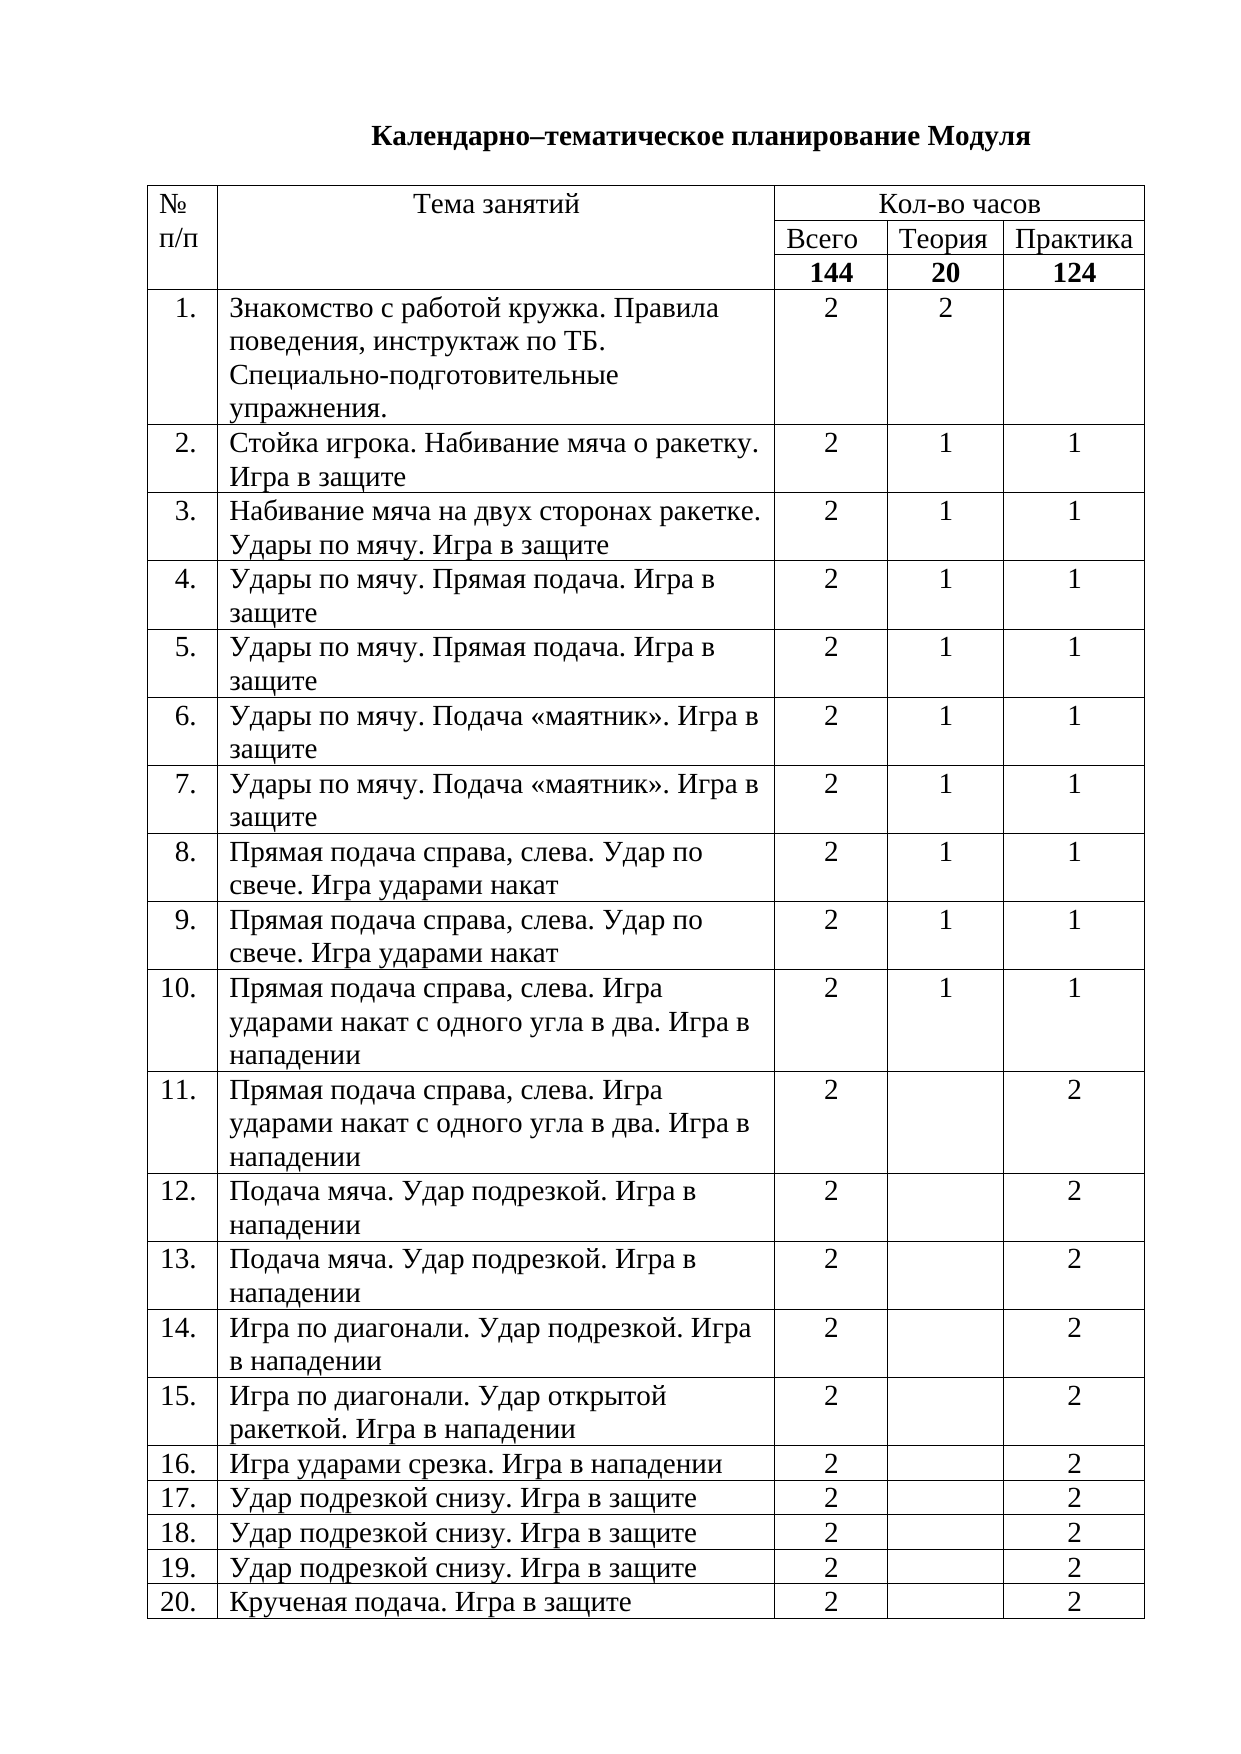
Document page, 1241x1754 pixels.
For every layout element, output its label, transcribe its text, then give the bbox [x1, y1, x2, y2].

table_cell Удары по мячу. Подача «маятник». Игра в защите [218, 766, 774, 833]
table_cell [148, 1446, 217, 1479]
table_cell [148, 1310, 217, 1377]
table_cell [148, 698, 217, 765]
table_cell [888, 1242, 1003, 1309]
table_cell [888, 1174, 1003, 1241]
table_header Тема занятий [218, 186, 774, 289]
table_cell [888, 1378, 1003, 1445]
table_cell 1 [888, 425, 1003, 492]
table_cell [148, 561, 217, 628]
table_cell [148, 290, 217, 424]
table_cell 2 [775, 834, 887, 901]
table_cell 2 [1004, 1481, 1144, 1514]
table_cell 1 [888, 766, 1003, 833]
table_cell [148, 970, 217, 1071]
table_cell Всего [775, 221, 887, 254]
table_cell 2 [775, 1550, 887, 1583]
table_cell 124 [1004, 255, 1144, 289]
table_cell Удары по мячу. Подача «маятник». Игра в защите [218, 698, 774, 765]
table_cell 2 [775, 290, 887, 424]
table_cell [888, 1584, 1003, 1618]
table_cell Удар подрезкой снизу. Игра в защите [218, 1550, 774, 1583]
table_cell Удар подрезкой снизу. Игра в защите [218, 1481, 774, 1514]
table_cell 2 [775, 1515, 887, 1549]
table_cell 1 [888, 630, 1003, 697]
table_cell 2 [775, 1378, 887, 1445]
table_cell 1 [888, 902, 1003, 969]
table_cell [148, 834, 217, 901]
table_cell [148, 493, 217, 560]
table_cell 2 [1004, 1072, 1144, 1172]
table_cell [1004, 290, 1144, 424]
table_cell Прямая подача справа, слева. Игра ударами накат с одного угла в два. Игра в нападении [218, 1072, 774, 1172]
table_cell Подача мяча. Удар подрезкой. Игра в нападении [218, 1242, 774, 1309]
table_cell 1 [1004, 902, 1144, 969]
table_cell Прямая подача справа, слева. Игра ударами накат с одного угла в два. Игра в нападении [218, 970, 774, 1071]
table_header № п/п [148, 186, 217, 289]
table_cell 1 [1004, 425, 1144, 492]
table_cell [148, 425, 217, 492]
table_cell [148, 1584, 217, 1618]
table_cell 2 [775, 1481, 887, 1514]
table_cell 2 [1004, 1242, 1144, 1309]
table_cell 2 [775, 698, 887, 765]
table_cell 2 [1004, 1446, 1144, 1479]
table_cell Теория [888, 221, 1003, 254]
table_cell 2 [1004, 1174, 1144, 1241]
table_cell 1 [1004, 561, 1144, 628]
table_cell 2 [775, 1310, 887, 1377]
table_cell 1 [888, 698, 1003, 765]
table_cell 1 [1004, 970, 1144, 1071]
table_cell 2 [1004, 1584, 1144, 1618]
table_cell [148, 630, 217, 697]
table_cell 2 [775, 425, 887, 492]
table_cell 2 [775, 1072, 887, 1172]
table_cell [148, 1481, 217, 1514]
table_cell [888, 1310, 1003, 1377]
table_header Кол-во часов [775, 186, 1144, 220]
table_cell 20 [888, 255, 1003, 289]
table_cell [888, 1550, 1003, 1583]
table_cell 2 [775, 902, 887, 969]
table_cell 2 [775, 630, 887, 697]
table_cell 2 [775, 561, 887, 628]
table_cell [888, 1481, 1003, 1514]
table_cell [888, 1072, 1003, 1172]
table_cell 2 [1004, 1378, 1144, 1445]
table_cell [218, 1584, 774, 1618]
table_cell 1 [888, 561, 1003, 628]
table_cell Набивание мяча на двух сторонах ракетке. Удары по мячу. Игра в защите [218, 493, 774, 560]
table_cell 2 [775, 1584, 887, 1618]
table_cell 1 [1004, 834, 1144, 901]
table_cell 2 [775, 766, 887, 833]
table_cell Знакомство с работой кружка. Правила поведения, инструктаж по ТБ. Специально-подготовительные упражнения. [218, 290, 774, 424]
table_cell 1 [888, 834, 1003, 901]
table_cell Удар подрезкой снизу. Игра в защите [218, 1515, 774, 1549]
table_cell Игра ударами срезка. Игра в нападении [218, 1446, 774, 1479]
table_cell 1 [888, 493, 1003, 560]
table_cell 1 [1004, 493, 1144, 560]
table_cell [888, 1446, 1003, 1479]
table_cell Удары по мячу. Прямая подача. Игра в защите [218, 630, 774, 697]
table_cell Удары по мячу. Прямая подача. Игра в защите [218, 561, 774, 628]
table_cell 2 [775, 1446, 887, 1479]
table_cell Игра по диагонали. Удар открытой ракеткой. Игра в нападении [218, 1378, 774, 1445]
table_cell 2 [1004, 1515, 1144, 1549]
table_cell 2 [775, 970, 887, 1071]
table_cell [148, 1515, 217, 1549]
table_cell [148, 902, 217, 969]
table_cell [888, 1515, 1003, 1549]
table_cell Стойка игрока. Набивание мяча о ракетку. Игра в защите [218, 425, 774, 492]
table_cell [148, 1550, 217, 1583]
table_cell [148, 1242, 217, 1309]
table_cell 2 [775, 493, 887, 560]
table_cell 1 [1004, 630, 1144, 697]
table_cell [148, 1378, 217, 1445]
table_cell Подача мяча. Удар подрезкой. Игра в нападении [218, 1174, 774, 1241]
table_cell Прямая подача справа, слева. Удар по свече. Игра ударами накат [218, 902, 774, 969]
table_cell 144 [775, 255, 887, 289]
table_cell 2 [775, 1242, 887, 1309]
text Календарно–тематическое планирование Модуля [148, 118, 1181, 152]
table_cell 2 [775, 1174, 887, 1241]
table_cell 2 [1004, 1310, 1144, 1377]
table_cell 1 [1004, 698, 1144, 765]
table_cell Практика [1004, 221, 1144, 254]
table_cell [148, 766, 217, 833]
table_cell Игра по диагонали. Удар подрезкой. Игра в нападении [218, 1310, 774, 1377]
table_cell [148, 1174, 217, 1241]
table_cell 1 [1004, 766, 1144, 833]
table_cell Прямая подача справа, слева. Удар по свече. Игра ударами накат [218, 834, 774, 901]
table_cell 1 [888, 970, 1003, 1071]
table_cell 2 [1004, 1550, 1144, 1583]
table_cell [148, 1072, 217, 1172]
table_cell 2 [888, 290, 1003, 424]
